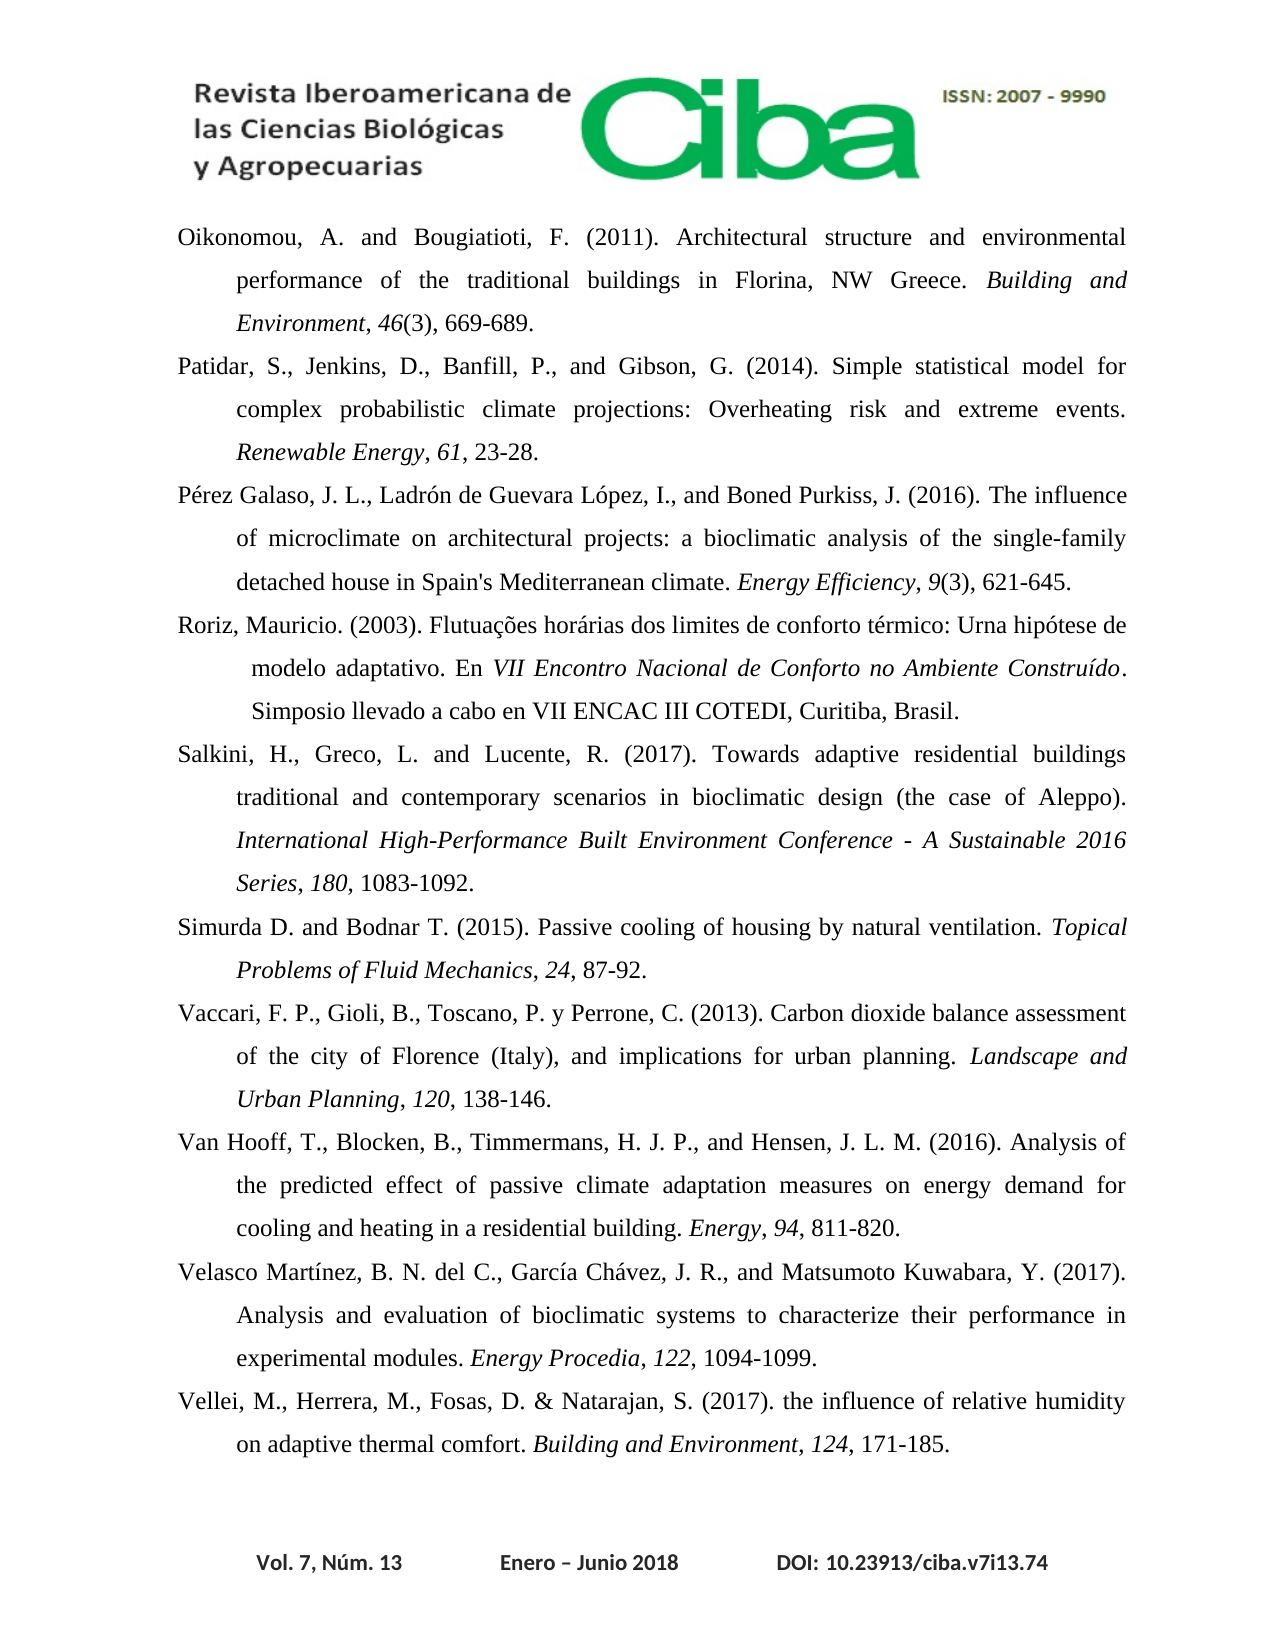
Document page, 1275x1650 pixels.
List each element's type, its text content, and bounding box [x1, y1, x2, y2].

text Patidar, S., Jenkins, D., Banfill, P., and Gibson, G. (2014). Simple statistical model for complex probabilistic climate projections: Overheating risk and extreme events. Renewable Energy, 61, 23-28. [177, 351, 1127, 466]
text Van Hooff, T., Blocken, B., Timmermans, H. J. P., and Hensen, J. L. M. (2016). Analysis of the predicted effect of passive climate adaptation measures on energy demand for cooling and heating in a residential building. Energy, 94, 811-820. [177, 1127, 1127, 1242]
text Roriz, Mauricio. (2003). Flutuações horárias dos limites de conforto térmico: Urna hipótese de modelo adaptativo. En VII Encontro Nacional de Conforto no Ambiente Construído. Simposio llevado a cabo en VII ENCAC III COTEDI, Curitiba, Brasil. [177, 610, 1127, 725]
text Vellei, M., Herrera, M., Fosas, D. & Natarajan, S. (2017). the influence of relative humidity on adaptive thermal comfort. Building and Environment, 124, 171-185. [177, 1386, 1127, 1458]
text Velasco Martínez, B. N. del C., García Chávez, J. R., and Matsumoto Kuwabara, Y. (2017). Analysis and evaluation of bioclimatic systems to characterize their performance in experimental modules. Energy Procedia, 122, 1094-1099. [177, 1257, 1127, 1372]
text Vaccari, F. P., Gioli, B., Toscano, P. y Perrone, C. (2013). Carbon dioxide balance assessment of the city of Florence (Italy), and implications for urban planning. Landscape and Urban Planning, 120, 138-146. [177, 998, 1127, 1113]
text Salkini, H., Greco, L. and Lucente, R. (2017). Towards adaptive residential buildings traditional and contemporary scenarios in bioclimatic design (the case of Aleppo). International High-Performance Built Environment Conference - A Sustainable 2016 Series, 180, 1083-1092. [177, 739, 1127, 897]
text Oikonomou, A. and Bougiatioti, F. (2011). Architectural structure and environmental performance of the traditional buildings in Florina, NW Greece. Building and Environment, 46(3), 669-689. [177, 222, 1127, 337]
picture [192, 73, 1113, 185]
text Pérez Galaso, J. L., Ladrón de Guevara López, I., and Boned Purkiss, J. (2016). The influence of microclimate on architectural projects: a bioclimatic analysis of the single-family detached house in Spain's Mediterranean climate. Energy Efficiency, 9(3), 621-645. [177, 480, 1127, 595]
text Simurda D. and Bodnar T. (2015). Passive cooling of housing by natural ventilation. Topical Problems of Fluid Mechanics, 24, 87-92. [177, 912, 1127, 983]
